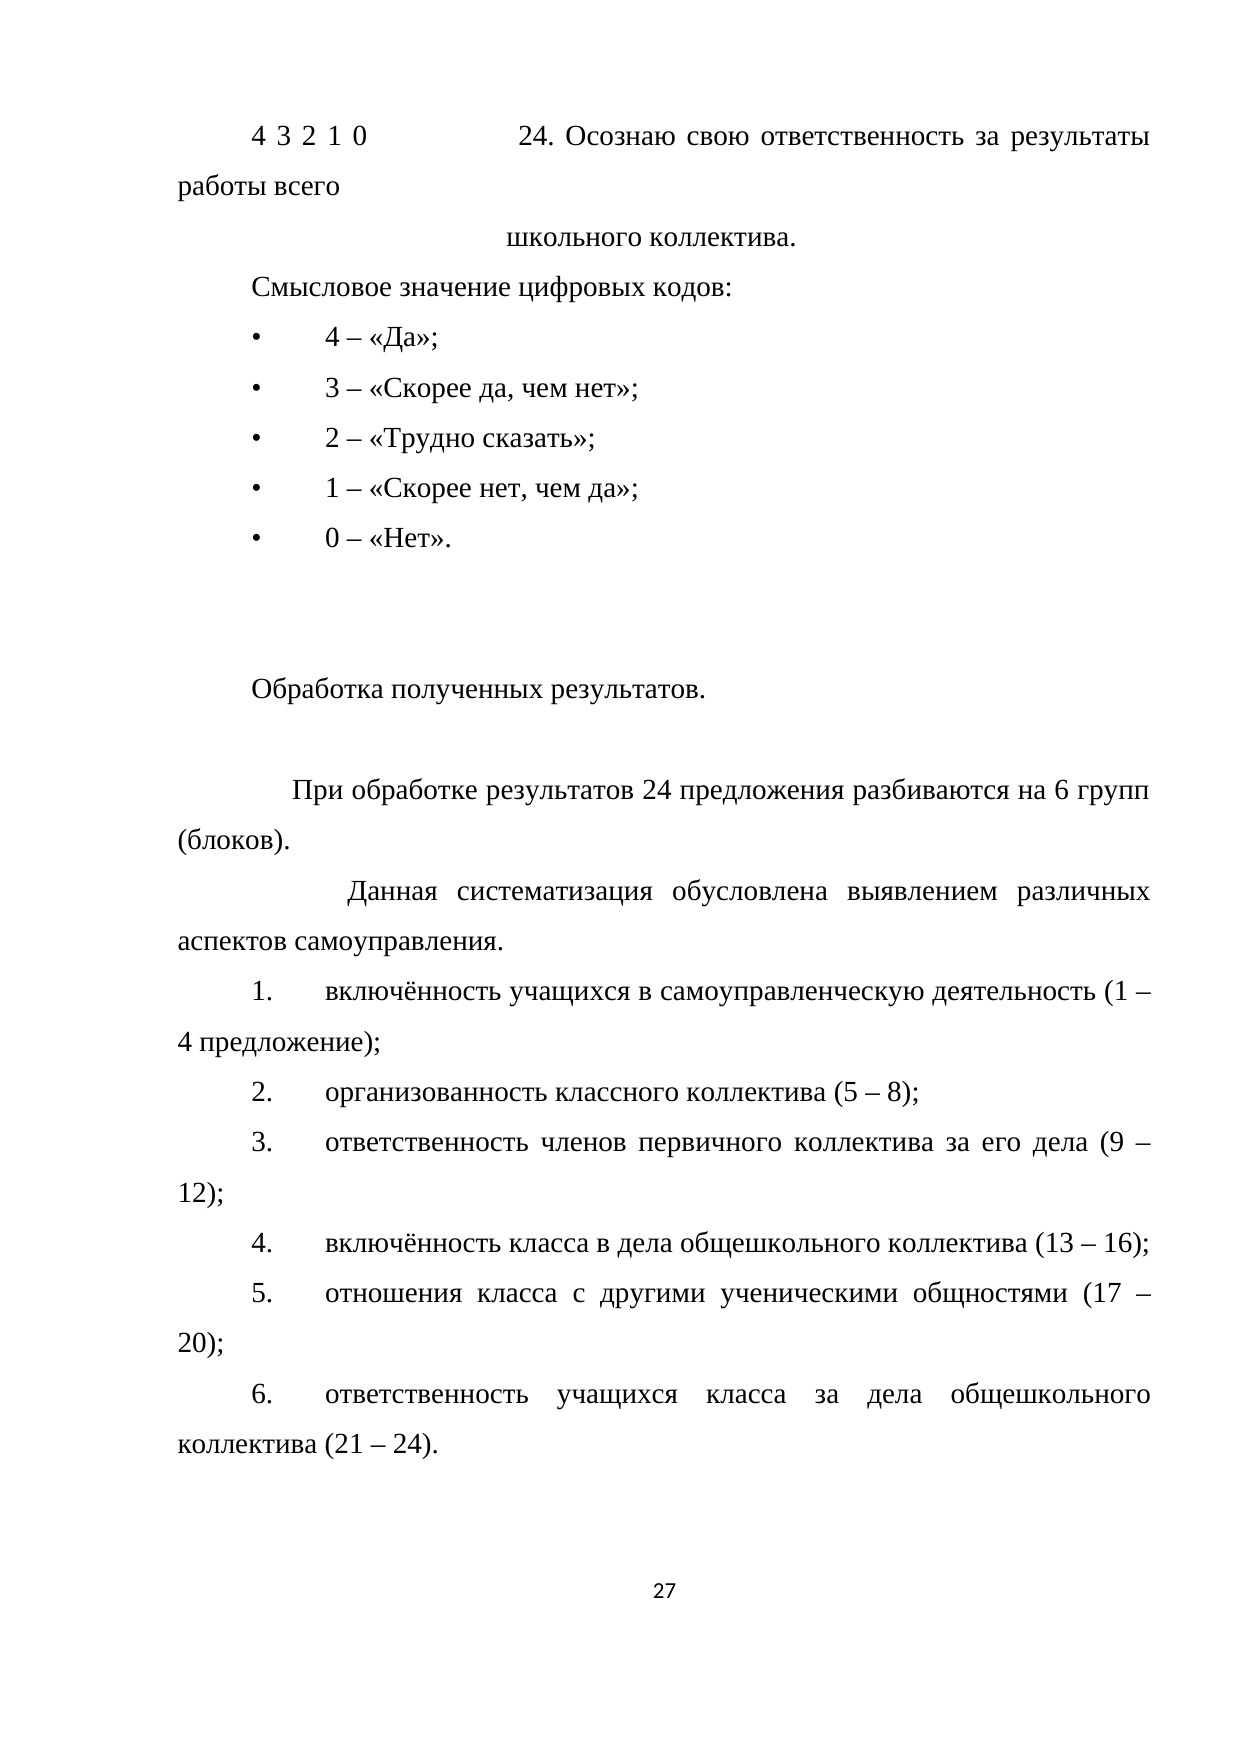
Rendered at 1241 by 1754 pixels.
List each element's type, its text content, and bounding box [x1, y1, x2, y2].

text Обработка полученных результатов. [177, 672, 1152, 705]
text • 0 – «Нет». [177, 521, 1152, 554]
text 3. ответственность членов первичного коллектива за его дела (9 – 12); [177, 1124, 1152, 1208]
text 6. ответственность учащихся класса за дела общешкольного коллектива (21 – 24). [177, 1376, 1152, 1460]
text 5. отношения класса с другими ученическими общностями (17 – 20); [177, 1275, 1152, 1359]
text школьного коллектива. [177, 219, 1152, 252]
text При обработке результатов 24 предложения разбиваются на 6 групп (блоков). [177, 772, 1152, 856]
text 2. организованность классного коллектива (5 – 8); [177, 1074, 1152, 1108]
text Данная систематизация обусловлена выявлением различных аспектов самоуправления. [177, 873, 1152, 957]
text 1. включённость учащихся в самоуправленческую деятельность (1 – 4 предложение); [177, 973, 1152, 1057]
text 4 3 2 1 0 24. Осознаю свою ответственность за результаты работы всего [177, 118, 1152, 202]
text • 1 – «Скорее нет, чем да»; [177, 470, 1152, 504]
text • 3 – «Скорее да, чем нет»; [177, 370, 1152, 403]
text 4. включённость класса в дела общешкольного коллектива (13 – 16); [177, 1225, 1152, 1258]
text • 2 – «Трудно сказать»; [177, 420, 1152, 453]
text • 4 – «Да»; [177, 319, 1152, 353]
text Смысловое значение цифровых кодов: [177, 269, 1152, 303]
